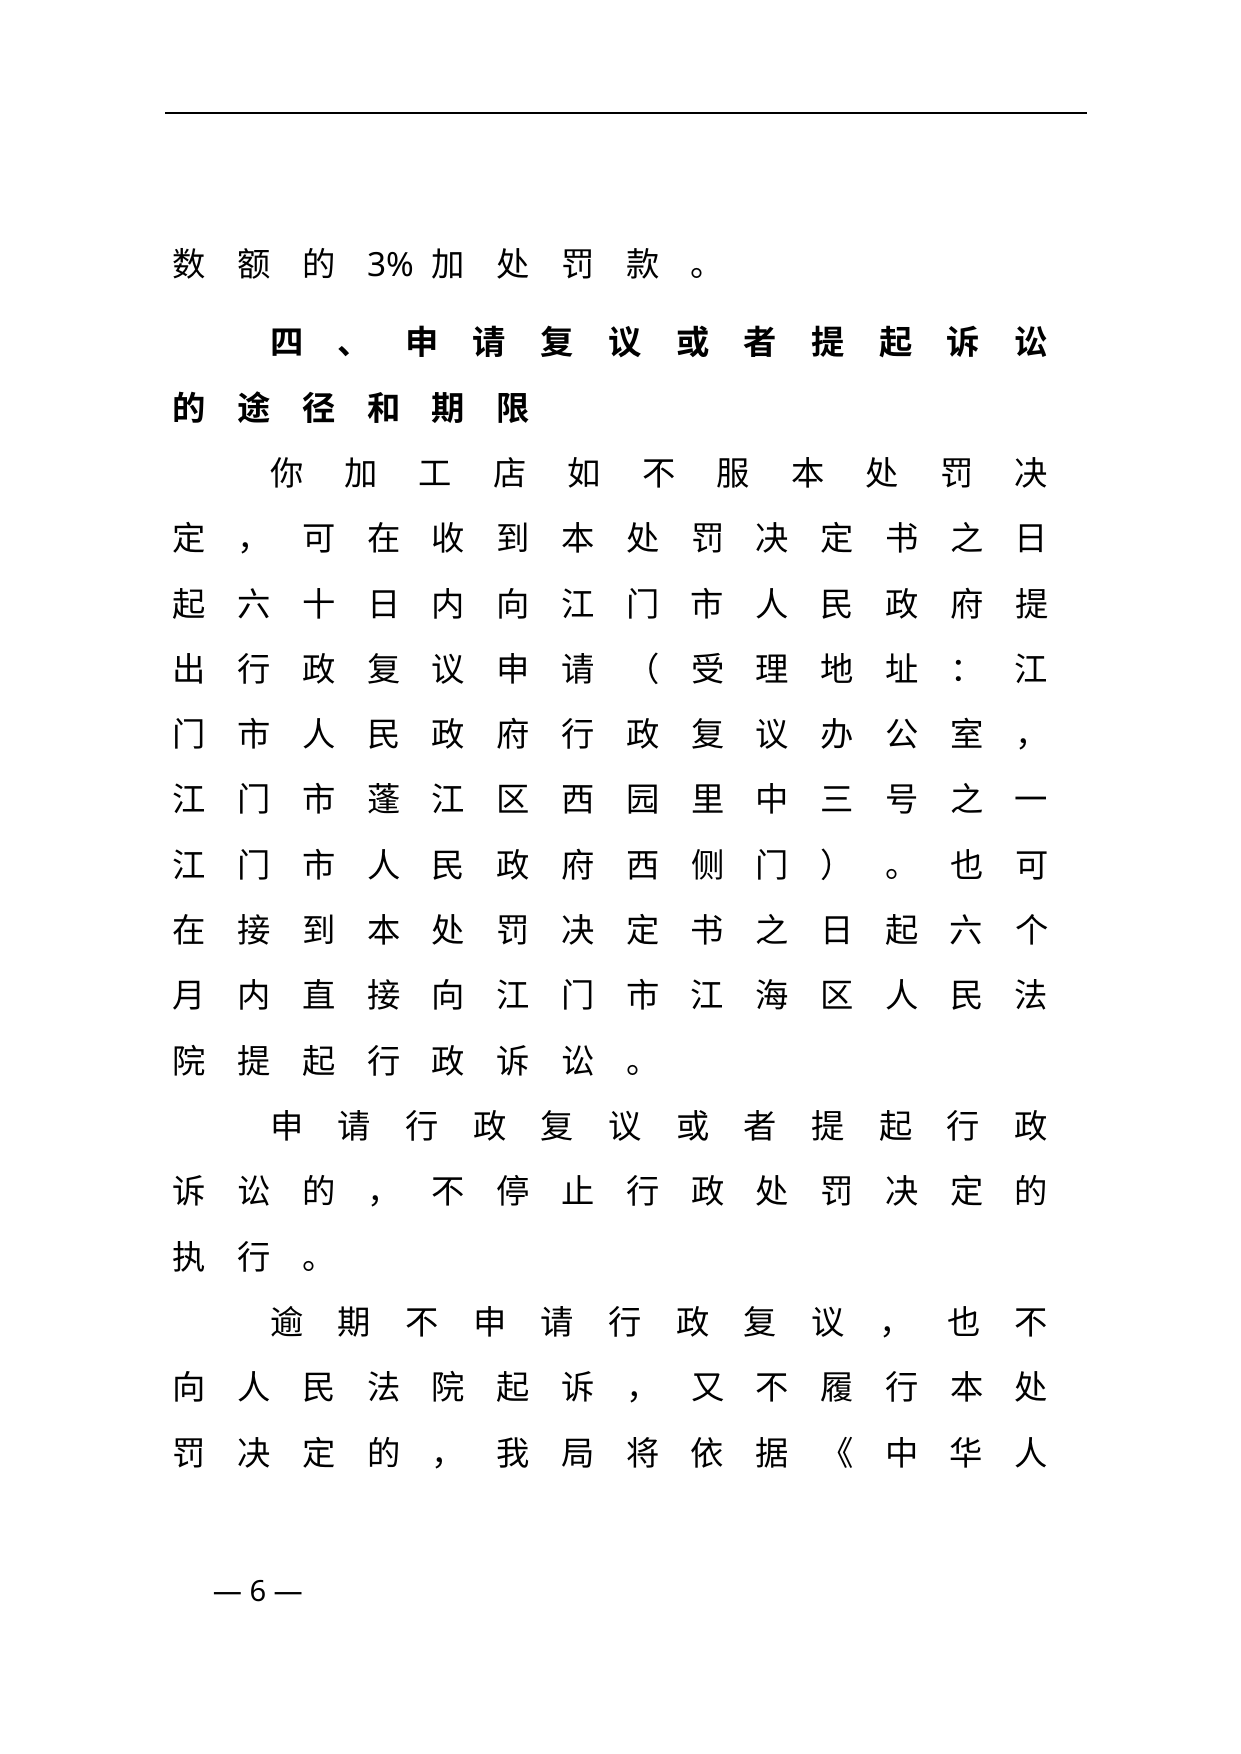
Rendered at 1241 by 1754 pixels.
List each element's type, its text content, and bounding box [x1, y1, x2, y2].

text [172, 1287, 1079, 1483]
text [172, 230, 1079, 295]
text 申请行政复议或者提起行政诉讼的，不停止行政处罚决定的执行。 [172, 1091, 1079, 1287]
text 四、申请复议或者提起诉讼的途径和期限 [172, 307, 1079, 438]
text 你加工店如不服本处罚决定，可在收到本处罚决定书之日起六十日内向江门市人民政府提出行政复议申请（受理地址：江门市人民政府行政复议办公室，江门市蓬江区西园里中三号之一江门市人民政府西侧门）。也可在接到本处罚决定书之日起六个月内直接向江门市江海区人民法院提起行政诉讼。 [172, 438, 1079, 1091]
